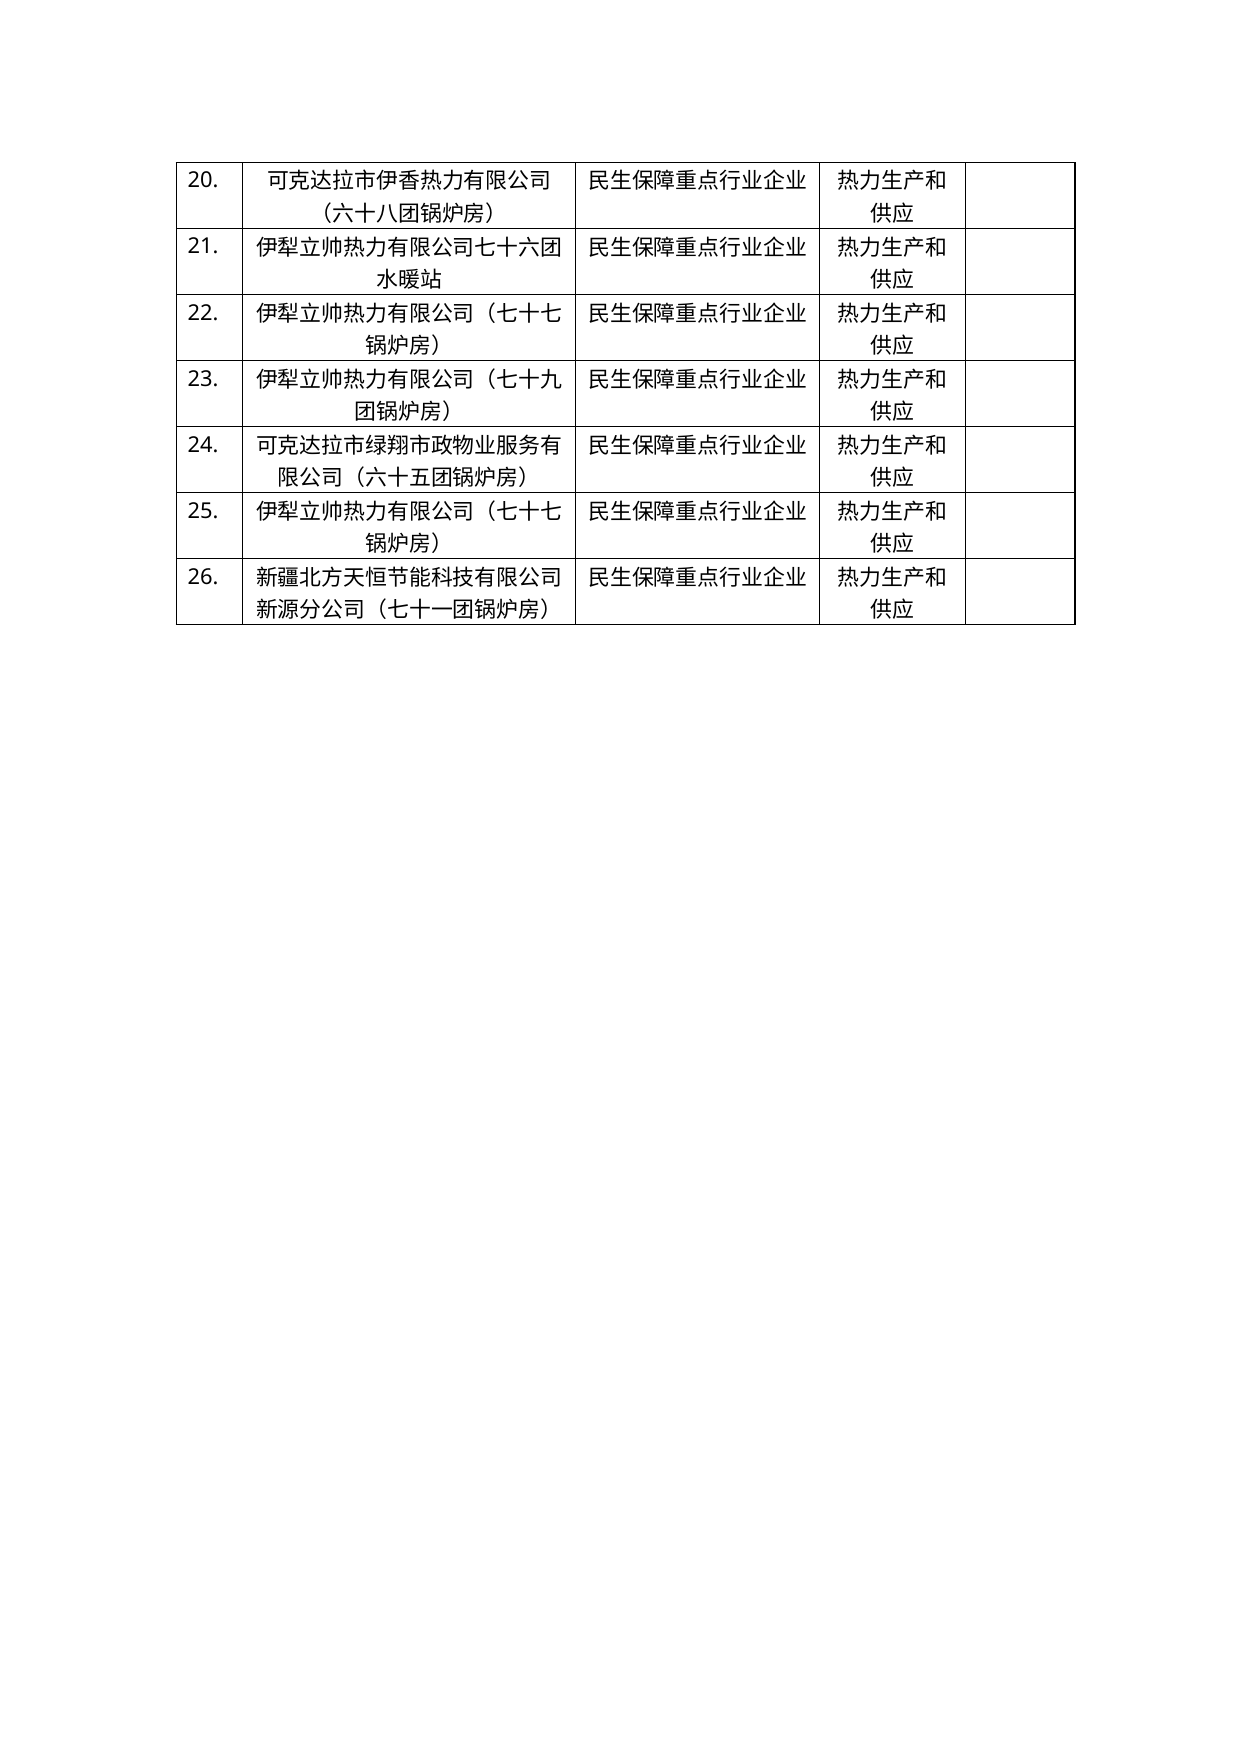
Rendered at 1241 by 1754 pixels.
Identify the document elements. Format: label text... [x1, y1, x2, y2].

table_cell 热力生产和供应 [820, 493, 965, 558]
table_cell 热力生产和供应 [820, 163, 965, 228]
table_cell 热力生产和供应 [820, 229, 965, 294]
table_cell 民生保障重点行业企业 [576, 427, 819, 492]
table_cell [177, 229, 242, 294]
table_cell [966, 427, 1074, 492]
table_cell [177, 493, 242, 558]
table_cell [966, 229, 1074, 294]
table_cell 伊犁立帅热力有限公司（七十七锅炉房） [243, 493, 575, 558]
table_cell [966, 559, 1074, 624]
table_cell 民生保障重点行业企业 [576, 493, 819, 558]
table_cell [177, 163, 242, 228]
table_cell 可克达拉市伊香热力有限公司（六十八团锅炉房） [243, 163, 575, 228]
table_cell [177, 427, 242, 492]
table_cell 新疆北方天恒节能科技有限公司新源分公司（七十一团锅炉房） [243, 559, 575, 624]
table_cell 热力生产和供应 [820, 295, 965, 360]
table_cell 热力生产和供应 [820, 427, 965, 492]
table_cell 伊犁立帅热力有限公司（七十七锅炉房） [243, 295, 575, 360]
table_cell [966, 361, 1074, 426]
table_cell 民生保障重点行业企业 [576, 559, 819, 624]
table_cell [177, 295, 242, 360]
table_cell [966, 493, 1074, 558]
table_cell [966, 163, 1074, 228]
table_cell 民生保障重点行业企业 [576, 361, 819, 426]
table_cell [966, 295, 1074, 360]
table_cell 伊犁立帅热力有限公司七十六团水暖站 [243, 229, 575, 294]
table_cell [177, 559, 242, 624]
table_cell 热力生产和供应 [820, 559, 965, 624]
table_cell [177, 361, 242, 426]
table_cell 民生保障重点行业企业 [576, 229, 819, 294]
table_cell 可克达拉市绿翔市政物业服务有限公司（六十五团锅炉房） [243, 427, 575, 492]
table_cell 伊犁立帅热力有限公司（七十九团锅炉房） [243, 361, 575, 426]
table_cell 民生保障重点行业企业 [576, 163, 819, 228]
table_cell 热力生产和供应 [820, 361, 965, 426]
table_cell 民生保障重点行业企业 [576, 295, 819, 360]
